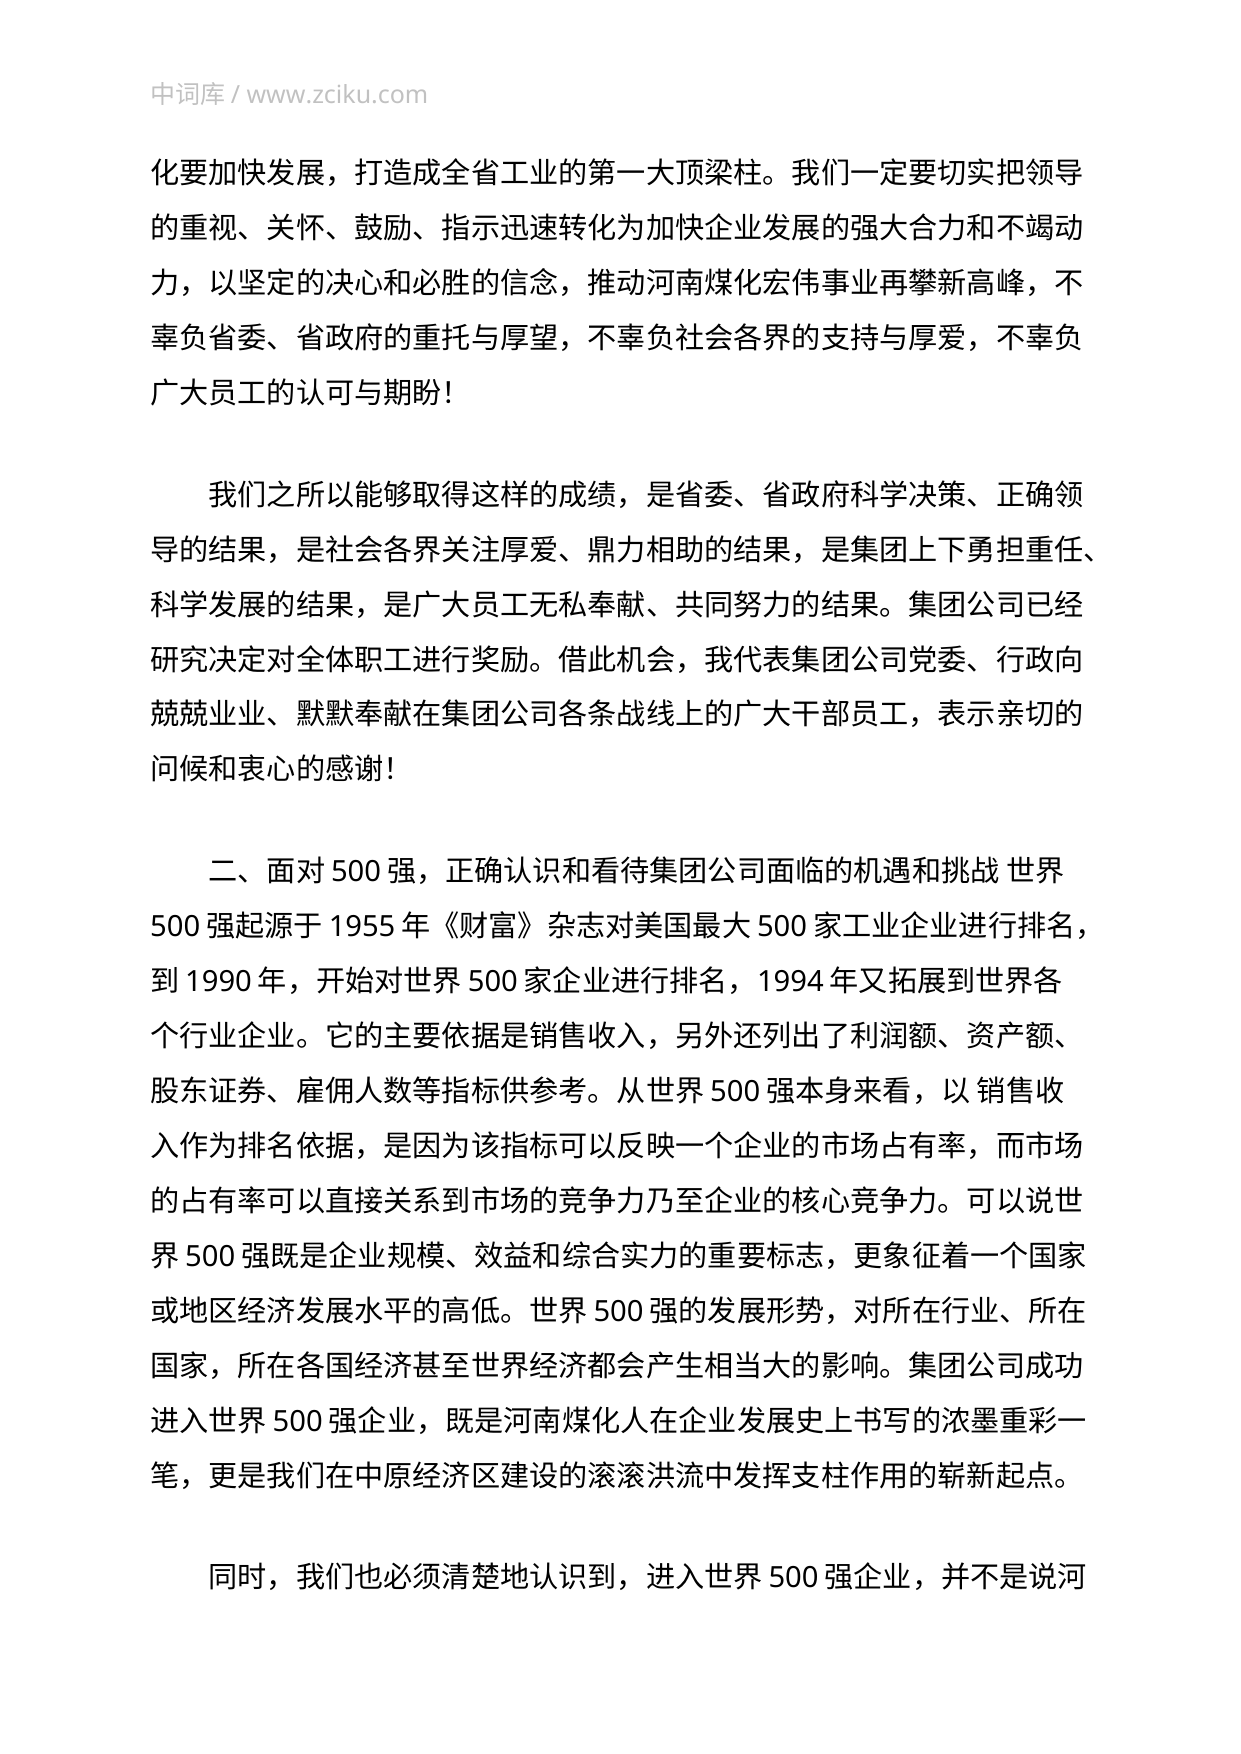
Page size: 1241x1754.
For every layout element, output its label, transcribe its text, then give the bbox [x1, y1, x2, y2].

text 二、面对500强，正确认识和看待集团公司面临的机遇和挑战 世界500强起源于1955年《财富》杂志对美国最大500家工业企业进行排名，到1990年，开始对世界500家企业进行排名，1994年又拓展到世界各个行业企业。它的主要依据是销售收入，另外还列出了利润额、资产额、股东证券、雇佣人数等指标供参考。从世界500强本身来看，以 销售收入作为排名依据，是因为该指标可以反映一个企业的市场占有率，而市场的占有率可以直接关系到市场的竞争力乃至企业的核心竞争力。可以说世界500强既是企业规模、效益和综合实力的重要标志，更象征着一个国家或地区经济发展水平的高低。世界500强的发展形势，对所在行业、所在国家，所在各国经济甚至世界经济都会产生相当大的影响。集团公司成功进入世界500强企业，既是河南煤化人在企业发展史上书写的浓墨重彩一笔，更是我们在中原经济区建设的滚滚洪流中发挥支柱作用的崭新起点。 [150, 848, 1090, 1494]
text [150, 1554, 1090, 1596]
text 我们之所以能够取得这样的成绩，是省委、省政府科学决策、正确领导的结果，是社会各界关注厚爱、鼎力相助的结果，是集团上下勇担重任、科学发展的结果，是广大员工无私奉献、共同努力的结果。集团公司已经研究决定对全体职工进行奖励。借此机会，我代表集团公司党委、行政向兢兢业业、默默奉献在集团公司各条战线上的广大干部员工，表示亲切的问候和衷心的感谢！ [150, 471, 1090, 788]
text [150, 150, 1090, 412]
